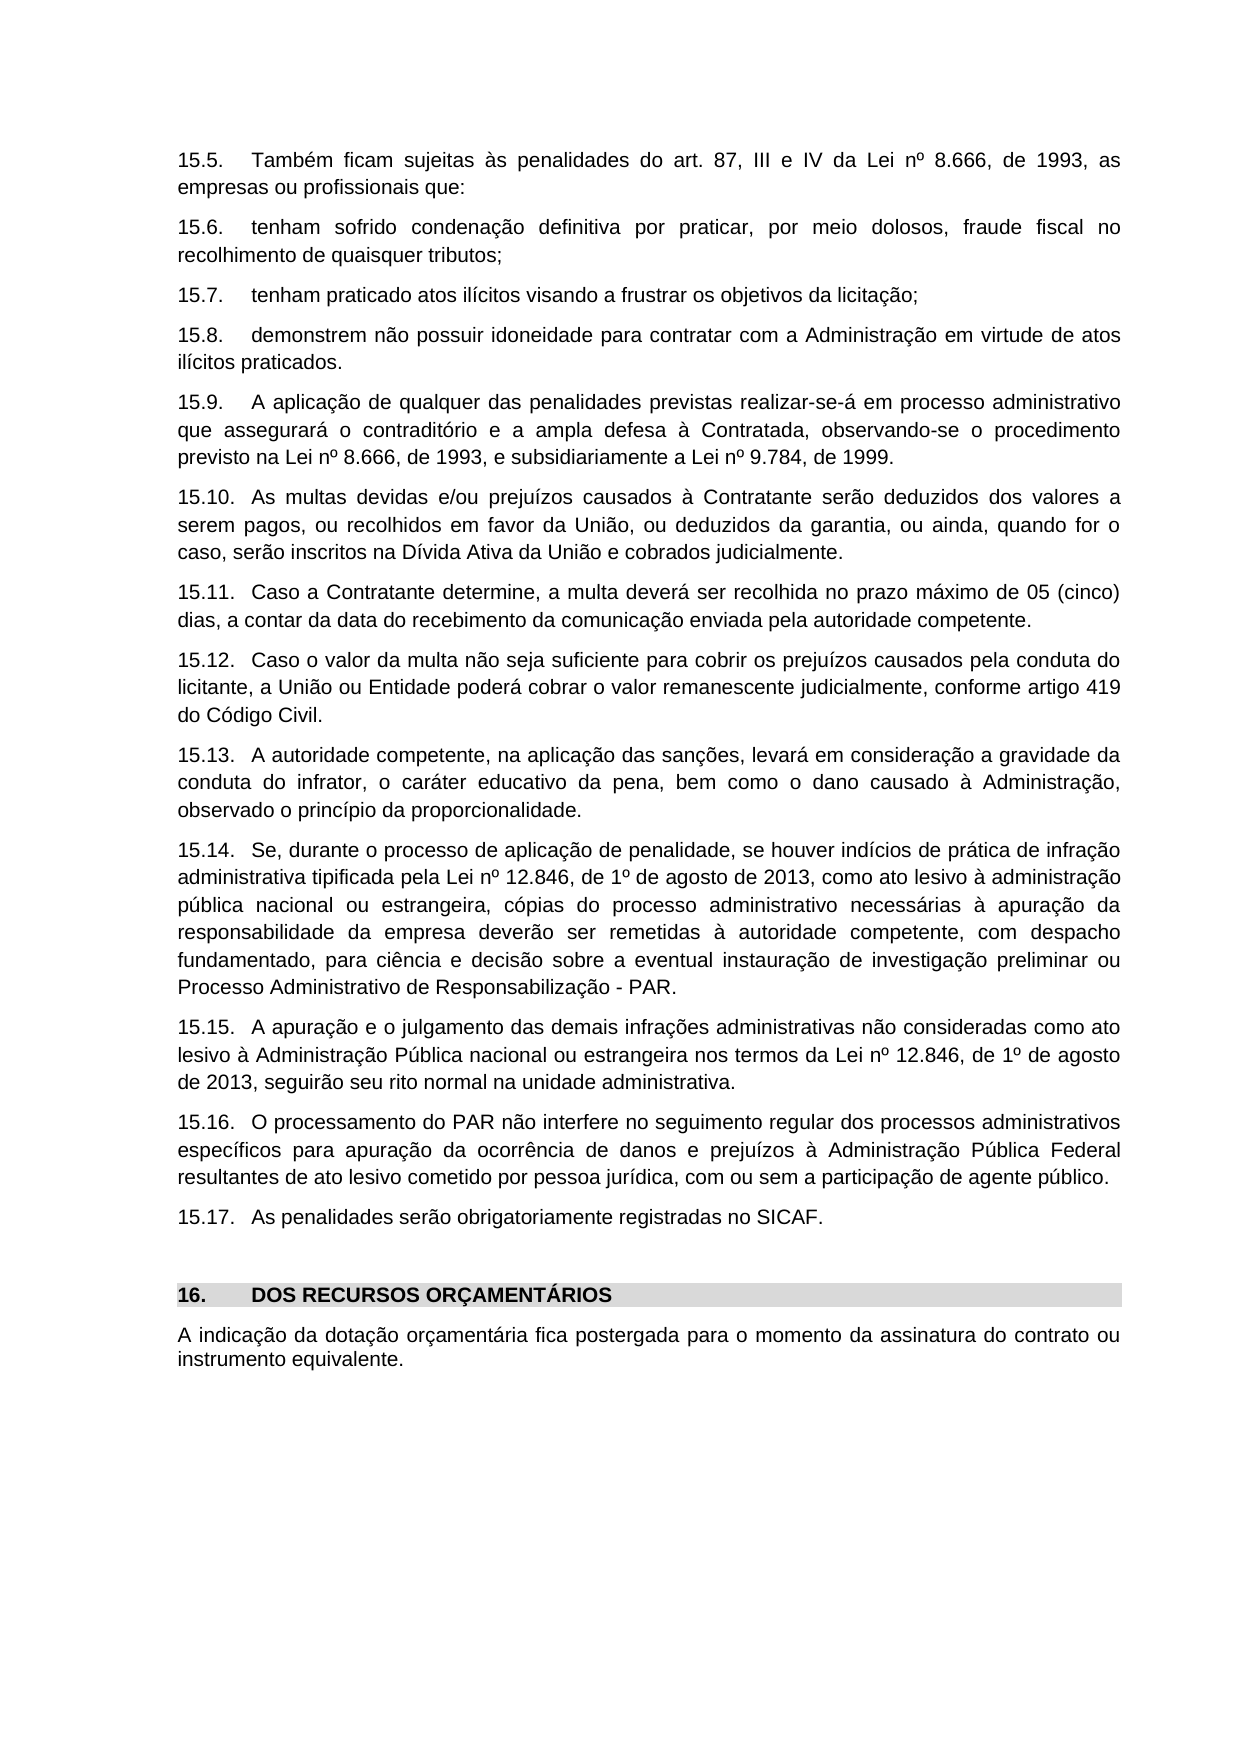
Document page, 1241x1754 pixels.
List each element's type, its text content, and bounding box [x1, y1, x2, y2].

list tenham sofrido condenação definitiva por praticar, por meio dolosos, fraude fiscal no recolhimento de quaisquer tributos; [177, 215, 1122, 267]
text A indicação da dotação orçamentária fica postergada para o momento da assinatura do contrato ou instrumento equivalente. [177, 1323, 1122, 1371]
list demonstrem não possuir idoneidade para contratar com a Administração em virtude de atos ilícitos praticados. [177, 323, 1122, 374]
list Se, durante o processo de aplicação de penalidade, se houver indícios de prática de infração administrativa tipificada pela Lei nº 12.846, de 1º de agosto de 2013, como ato lesivo à administração pública nacional ou estrangeira, cópias do processo administrativo necessárias à apuração da responsabilidade da empresa deverão ser remetidas à autoridade competente, com despacho fundamentado, para ciência e decisão sobre a eventual instauração de investigação preliminar ou Processo Administrativo de Responsabilização - PAR. [177, 838, 1122, 999]
list As penalidades serão obrigatoriamente registradas no SICAF. [177, 1205, 1122, 1229]
list Caso a Contratante determine, a multa deverá ser recolhida no prazo máximo de 05 (cinco) dias, a contar da data do recebimento da comunicação enviada pela autoridade competente. [177, 580, 1122, 632]
list tenham praticado atos ilícitos visando a frustrar os objetivos da licitação; [177, 283, 1122, 307]
list Também ficam sujeitas às penalidades do art. 87, III e IV da Lei nº 8.666, de 1993, as empresas ou profissionais que: [177, 148, 1122, 199]
list Caso o valor da multa não seja suficiente para cobrir os prejuízos causados pela conduta do licitante, a União ou Entidade poderá cobrar o valor remanescente judicialmente, conforme artigo 419 do Código Civil. [177, 648, 1122, 727]
list A autoridade competente, na aplicação das sanções, levará em consideração a gravidade da conduta do infrator, o caráter educativo da pena, bem como o dano causado à Administração, observado o princípio da proporcionalidade. [177, 743, 1122, 822]
list DOS RECURSOS ORÇAMENTÁRIOS [177, 1283, 1122, 1307]
list A aplicação de qualquer das penalidades previstas realizar-se-á em processo administrativo que assegurará o contraditório e a ampla defesa à Contratada, observando-se o procedimento previsto na Lei nº 8.666, de 1993, e subsidiariamente a Lei nº 9.784, de 1999. [177, 390, 1122, 469]
list As multas devidas e/ou prejuízos causados à Contratante serão deduzidos dos valores a serem pagos, ou recolhidos em favor da União, ou deduzidos da garantia, ou ainda, quando for o caso, serão inscritos na Dívida Ativa da União e cobrados judicialmente. [177, 485, 1122, 564]
list A apuração e o julgamento das demais infrações administrativas não consideradas como ato lesivo à Administração Pública nacional ou estrangeira nos termos da Lei nº 12.846, de 1º de agosto de 2013, seguirão seu rito normal na unidade administrativa. [177, 1015, 1122, 1094]
list O processamento do PAR não interfere no seguimento regular dos processos administrativos específicos para apuração da ocorrência de danos e prejuízos à Administração Pública Federal resultantes de ato lesivo cometido por pessoa jurídica, com ou sem a participação de agente público. [177, 1110, 1122, 1189]
